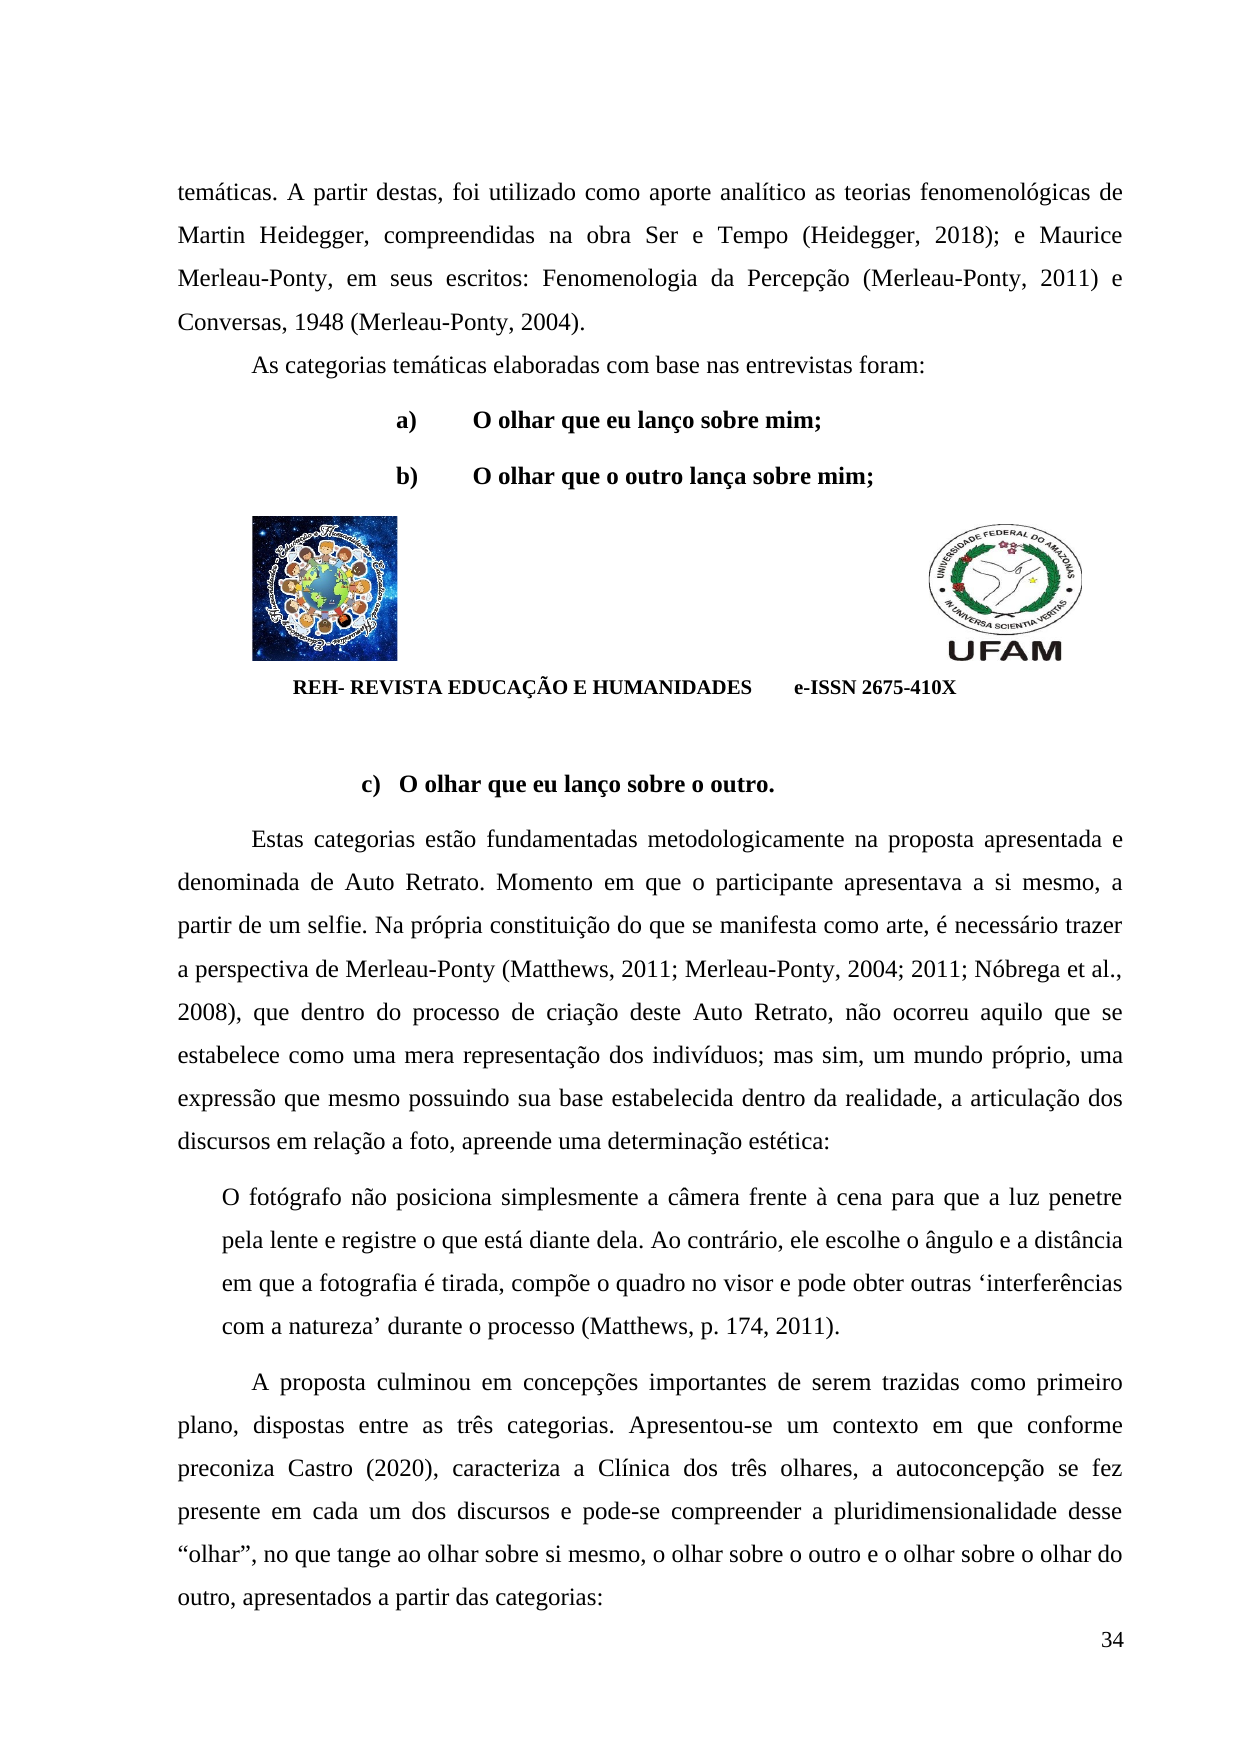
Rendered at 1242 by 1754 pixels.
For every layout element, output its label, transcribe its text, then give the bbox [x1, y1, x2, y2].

text REH- REVISTA EDUCAÇÃO E HUMANIDADES e-ISSN 2675-410X [252, 675, 1123, 699]
picture [252, 516, 398, 661]
text O fotógrafo não posiciona simplesmente a câmera frente à cena para que a luz penetre pela lente e registre o que está diante dela. Ao contrário, ele escolhe o ângulo e a distância em que a fotografia é tirada, compõe o quadro no visor e pode obter outras ‘interferências com a natureza’ durante o processo (Matthews, p. 174, 2011). [222, 1182, 1123, 1340]
text A proposta culminou em concepções importantes de serem trazidas como primeiro plano, dispostas entre as três categorias. Apresentou-se um contexto em que conforme preconiza Castro (2020), caracteriza a Clínica dos três olhares, a autoconcepção se fez presente em cada um dos discursos e pode-se compreender a pluridimensionalidade desse “olhar”, no que tange ao olhar sobre si mesmo, o olhar sobre o outro e o olhar sobre o olhar do outro, apresentados a partir das categorias: [177, 1367, 1123, 1611]
text As categorias temáticas elaboradas com base nas entrevistas foram: [177, 350, 1123, 378]
text Estas categorias estão fundamentadas metodologicamente na proposta apresentada e denominada de Auto Retrato. Momento em que o participante apresentava a si mesmo, a partir de um selfie. Na própria constituição do que se manifesta como arte, é necessário trazer a perspectiva de Merleau-Ponty (Matthews, 2011; Merleau-Ponty, 2004; 2011; Nóbrega et al., 2008), que dentro do processo de criação deste Auto Retrato, não ocorreu aquilo que se estabelece como uma mera representação dos indivíduos; mas sim, um mundo próprio, uma expressão que mesmo possuindo sua base estabelecida dentro da realidade, a articulação dos discursos em relação a foto, apreende uma determinação estética: [177, 824, 1123, 1155]
list O olhar que eu lanço sobre mim; [322, 405, 1123, 434]
list O olhar que eu lanço sobre o outro. [361, 769, 1123, 797]
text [177, 177, 1123, 335]
list O olhar que o outro lança sobre mim; [322, 461, 1123, 490]
